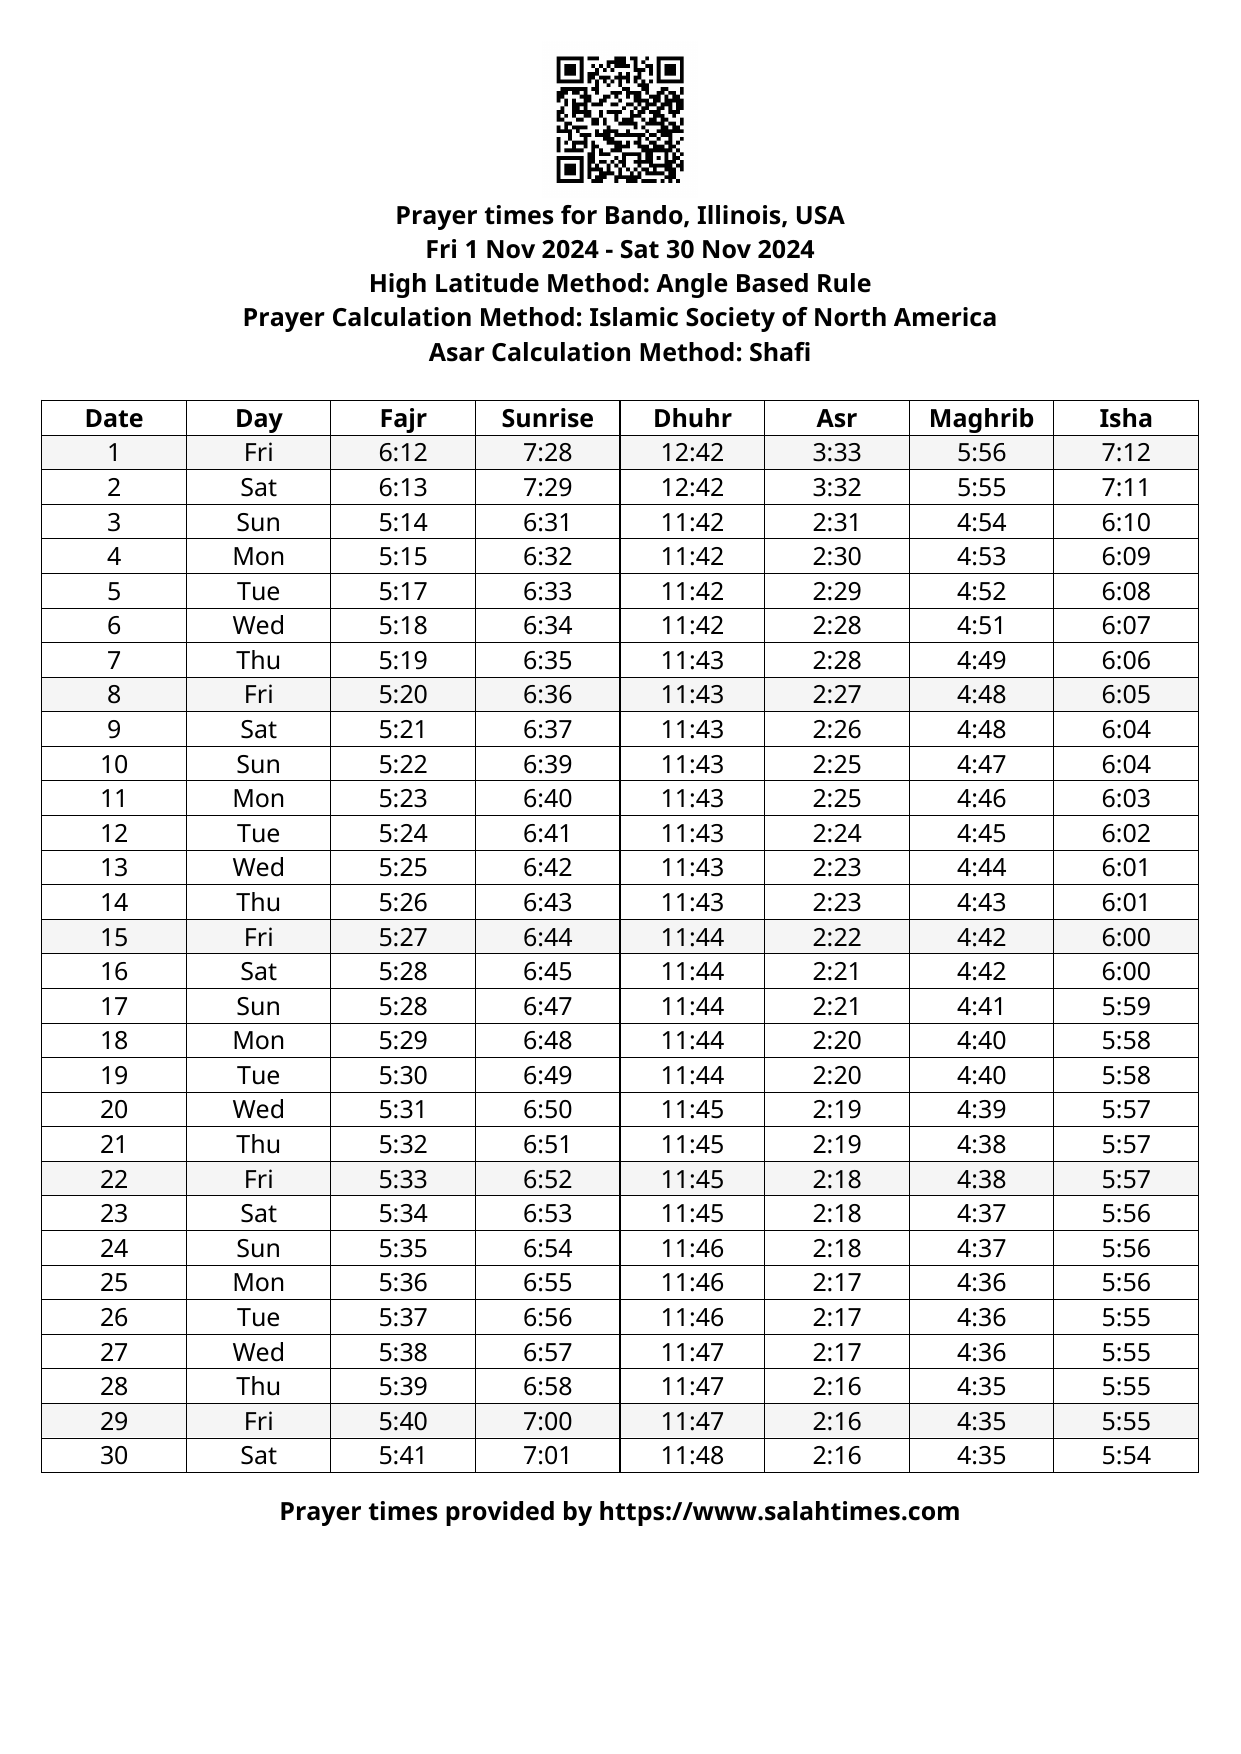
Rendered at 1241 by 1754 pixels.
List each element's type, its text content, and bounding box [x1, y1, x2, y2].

table_cell 5:28 [331, 954, 475, 988]
table_cell 6:56 [476, 1300, 619, 1334]
table_cell 6:04 [1054, 747, 1198, 780]
table_cell 4:37 [910, 1231, 1053, 1264]
table_cell 6:35 [476, 643, 619, 677]
text Asar Calculation Method: Shafi [42, 334, 1198, 368]
table_cell 5:41 [331, 1439, 475, 1472]
table_cell 7:29 [476, 470, 619, 504]
table_cell 4:37 [910, 1196, 1053, 1230]
table_cell 7:01 [476, 1439, 619, 1472]
table_cell 5:34 [331, 1196, 475, 1230]
text Prayer times provided by https://www.salahtimes.com [42, 1494, 1198, 1528]
table_cell 6:00 [1054, 920, 1198, 953]
table_cell 2:23 [765, 851, 909, 884]
table_cell 7:00 [476, 1404, 619, 1437]
table_cell 11:46 [621, 1266, 764, 1299]
table_cell Sun [187, 505, 330, 538]
table_cell 4:38 [910, 1162, 1053, 1195]
table_cell 11:44 [621, 954, 764, 988]
table_cell 2:27 [765, 678, 909, 711]
table_cell 14 [42, 885, 186, 919]
table_cell 5:58 [1054, 1058, 1198, 1092]
table_cell 6:37 [476, 712, 619, 746]
table_cell 24 [42, 1231, 186, 1264]
table_cell 2:25 [765, 747, 909, 780]
table_cell 4:36 [910, 1266, 1053, 1299]
table_cell 5:15 [331, 539, 475, 573]
table_cell 2 [42, 470, 186, 504]
table_cell 5:21 [331, 712, 475, 746]
table_cell Thu [187, 1369, 330, 1403]
table_cell 7:11 [1054, 470, 1198, 504]
table_cell 28 [42, 1369, 186, 1403]
table_header Isha [1054, 401, 1198, 434]
table_cell 6:54 [476, 1231, 619, 1264]
table_cell 6:49 [476, 1058, 619, 1092]
table_cell 5:32 [331, 1127, 475, 1161]
table_cell 16 [42, 954, 186, 988]
table_cell 5:29 [331, 1024, 475, 1057]
table_cell 2:20 [765, 1058, 909, 1092]
table_cell 4:45 [910, 816, 1053, 849]
table_cell 10 [42, 747, 186, 780]
table_cell 11:43 [621, 747, 764, 780]
table_cell 15 [42, 920, 186, 953]
table_cell 5:35 [331, 1231, 475, 1264]
table_header Asr [765, 401, 909, 434]
table_cell 4:42 [910, 920, 1053, 953]
table_cell 2:21 [765, 989, 909, 1022]
table_cell 5:38 [331, 1335, 475, 1368]
table_cell 5:57 [1054, 1127, 1198, 1161]
table_cell 5:55 [1054, 1404, 1198, 1437]
text High Latitude Method: Angle Based Rule [42, 266, 1198, 300]
table_cell Sun [187, 989, 330, 1022]
table_cell 4:48 [910, 712, 1053, 746]
table_cell Thu [187, 885, 330, 919]
table_cell 8 [42, 678, 186, 711]
table_cell 11:46 [621, 1231, 764, 1264]
table_cell 4:35 [910, 1369, 1053, 1403]
table_cell 21 [42, 1127, 186, 1161]
table_cell 6:44 [476, 920, 619, 953]
table_cell Fri [187, 920, 330, 953]
table_cell 6:57 [476, 1335, 619, 1368]
table_cell 11 [42, 781, 186, 815]
table_cell 29 [42, 1404, 186, 1437]
table_cell 12 [42, 816, 186, 849]
table_cell 5:28 [331, 989, 475, 1022]
table_cell 11:45 [621, 1127, 764, 1161]
table_cell 22 [42, 1162, 186, 1195]
table_cell 12:42 [621, 470, 764, 504]
table_cell 11:42 [621, 505, 764, 538]
table_cell 2:24 [765, 816, 909, 849]
table_cell Tue [187, 574, 330, 607]
table_cell 6:13 [331, 470, 475, 504]
table_cell 6:10 [1054, 505, 1198, 538]
table_cell 5:22 [331, 747, 475, 780]
table_cell 5:57 [1054, 1162, 1198, 1195]
table_cell 4:35 [910, 1404, 1053, 1437]
table_cell 3:32 [765, 470, 909, 504]
table_cell Sat [187, 1196, 330, 1230]
table_cell 5:14 [331, 505, 475, 538]
table_cell 6:53 [476, 1196, 619, 1230]
table_cell 5:20 [331, 678, 475, 711]
table_cell 11:43 [621, 851, 764, 884]
table_cell 6:01 [1054, 885, 1198, 919]
table_cell 6:50 [476, 1093, 619, 1126]
table_cell Mon [187, 539, 330, 573]
table_cell 11:44 [621, 989, 764, 1022]
table_cell Tue [187, 816, 330, 849]
table_cell 6:02 [1054, 816, 1198, 849]
table_cell 6:40 [476, 781, 619, 815]
table_cell 4:39 [910, 1093, 1053, 1126]
table_cell 11:43 [621, 712, 764, 746]
table_cell 5:55 [910, 470, 1053, 504]
table_cell 4:44 [910, 851, 1053, 884]
table_cell 6:09 [1054, 539, 1198, 573]
table_cell 6:33 [476, 574, 619, 607]
table_cell Fri [187, 1404, 330, 1437]
table_cell 6:08 [1054, 574, 1198, 607]
table_cell 25 [42, 1266, 186, 1299]
table_cell 6:39 [476, 747, 619, 780]
table_cell 4:46 [910, 781, 1053, 815]
table_cell 6:04 [1054, 712, 1198, 746]
table_cell 18 [42, 1024, 186, 1057]
table_cell 3 [42, 505, 186, 538]
table_cell 5:18 [331, 609, 475, 642]
table_cell 7:12 [1054, 436, 1198, 469]
table_cell Sun [187, 1231, 330, 1264]
table_cell 6:12 [331, 436, 475, 469]
table_cell 17 [42, 989, 186, 1022]
table_cell 2:17 [765, 1335, 909, 1368]
table_cell 5:31 [331, 1093, 475, 1126]
table_cell 4:35 [910, 1439, 1053, 1472]
table_cell 11:45 [621, 1162, 764, 1195]
table_cell 5:55 [1054, 1300, 1198, 1334]
table_cell 5:33 [331, 1162, 475, 1195]
table_cell 11:42 [621, 609, 764, 642]
table_header Sunrise [476, 401, 619, 434]
table_cell 6:52 [476, 1162, 619, 1195]
table_cell Fri [187, 1162, 330, 1195]
table_cell 4:51 [910, 609, 1053, 642]
table_cell 5:59 [1054, 989, 1198, 1022]
table_cell 6:06 [1054, 643, 1198, 677]
picture [542, 41, 699, 198]
table_cell 5:58 [1054, 1024, 1198, 1057]
table_cell Thu [187, 643, 330, 677]
table_cell 4:47 [910, 747, 1053, 780]
table_header Day [187, 401, 330, 434]
table_cell 11:43 [621, 643, 764, 677]
table_cell 11:43 [621, 885, 764, 919]
text Prayer Calculation Method: Islamic Society of North America [42, 300, 1198, 334]
table_cell 2:18 [765, 1231, 909, 1264]
table_cell 5 [42, 574, 186, 607]
table_cell 2:29 [765, 574, 909, 607]
table_cell Mon [187, 1024, 330, 1057]
table_cell Sat [187, 1439, 330, 1472]
table_cell 6:51 [476, 1127, 619, 1161]
table_cell Sat [187, 712, 330, 746]
table_header Maghrib [910, 401, 1053, 434]
table_cell 4:41 [910, 989, 1053, 1022]
table_cell 5:25 [331, 851, 475, 884]
table_cell 6:07 [1054, 609, 1198, 642]
table_cell 6:31 [476, 505, 619, 538]
table_cell 5:55 [1054, 1369, 1198, 1403]
table_cell 6:01 [1054, 851, 1198, 884]
table_cell 11:43 [621, 781, 764, 815]
table_cell 4:43 [910, 885, 1053, 919]
table_cell 11:42 [621, 539, 764, 573]
table_cell 5:24 [331, 816, 475, 849]
table_cell 6:05 [1054, 678, 1198, 711]
table_cell 2:26 [765, 712, 909, 746]
table_cell 4:48 [910, 678, 1053, 711]
table_cell 4:38 [910, 1127, 1053, 1161]
table_cell 2:28 [765, 643, 909, 677]
table_cell 2:28 [765, 609, 909, 642]
table_cell Wed [187, 1093, 330, 1126]
table_cell 2:16 [765, 1439, 909, 1472]
table_cell 2:30 [765, 539, 909, 573]
table_cell 5:39 [331, 1369, 475, 1403]
table_cell Mon [187, 1266, 330, 1299]
table_cell 11:44 [621, 1058, 764, 1092]
table_cell Fri [187, 436, 330, 469]
table_cell 4:42 [910, 954, 1053, 988]
table_cell 6:55 [476, 1266, 619, 1299]
table_cell 2:21 [765, 954, 909, 988]
table_cell 5:40 [331, 1404, 475, 1437]
table_cell 5:30 [331, 1058, 475, 1092]
table_cell 13 [42, 851, 186, 884]
table_cell 5:17 [331, 574, 475, 607]
table_cell 5:56 [1054, 1266, 1198, 1299]
table_cell 2:19 [765, 1127, 909, 1161]
table_cell 11:47 [621, 1335, 764, 1368]
table_cell 5:56 [1054, 1196, 1198, 1230]
table_cell 27 [42, 1335, 186, 1368]
table_cell 23 [42, 1196, 186, 1230]
table_cell Sat [187, 954, 330, 988]
table_cell 2:18 [765, 1196, 909, 1230]
table_cell 6:36 [476, 678, 619, 711]
table_cell 3:33 [765, 436, 909, 469]
table_cell 6:58 [476, 1369, 619, 1403]
table_cell 11:45 [621, 1196, 764, 1230]
table_header Date [42, 401, 186, 434]
table_cell 7:28 [476, 436, 619, 469]
table_cell 11:45 [621, 1093, 764, 1126]
table_cell 2:20 [765, 1024, 909, 1057]
table_cell 26 [42, 1300, 186, 1334]
table_cell 4:40 [910, 1058, 1053, 1092]
table_cell Tue [187, 1058, 330, 1092]
table_cell Thu [187, 1127, 330, 1161]
table_cell 6 [42, 609, 186, 642]
table_cell 5:27 [331, 920, 475, 953]
table_cell 6:34 [476, 609, 619, 642]
table_cell 19 [42, 1058, 186, 1092]
table_cell Fri [187, 678, 330, 711]
table_cell Sun [187, 747, 330, 780]
table_cell 2:16 [765, 1404, 909, 1437]
table_cell 5:36 [331, 1266, 475, 1299]
table_cell 2:23 [765, 885, 909, 919]
table_cell 11:42 [621, 574, 764, 607]
table_cell Wed [187, 851, 330, 884]
table_cell 4:40 [910, 1024, 1053, 1057]
table_cell 20 [42, 1093, 186, 1126]
table_cell 2:17 [765, 1266, 909, 1299]
table_cell 6:42 [476, 851, 619, 884]
table_cell 4 [42, 539, 186, 573]
table_cell 12:42 [621, 436, 764, 469]
table_cell Wed [187, 1335, 330, 1368]
table_cell Wed [187, 609, 330, 642]
table_cell 2:18 [765, 1162, 909, 1195]
table_cell 5:54 [1054, 1439, 1198, 1472]
table_cell 2:22 [765, 920, 909, 953]
table_cell 4:54 [910, 505, 1053, 538]
table_header Dhuhr [621, 401, 764, 434]
table_cell 2:25 [765, 781, 909, 815]
table_cell 5:56 [910, 436, 1053, 469]
table_cell 7 [42, 643, 186, 677]
table_cell 6:03 [1054, 781, 1198, 815]
table_cell 4:36 [910, 1300, 1053, 1334]
table_cell 6:45 [476, 954, 619, 988]
table_cell 4:36 [910, 1335, 1053, 1368]
table_cell 5:56 [1054, 1231, 1198, 1264]
table_header Fajr [331, 401, 475, 434]
table_cell Mon [187, 781, 330, 815]
table_cell 2:16 [765, 1369, 909, 1403]
table_cell 11:44 [621, 1024, 764, 1057]
table_cell 6:41 [476, 816, 619, 849]
table_cell 6:32 [476, 539, 619, 573]
table_cell 5:19 [331, 643, 475, 677]
table_cell 5:55 [1054, 1335, 1198, 1368]
table_cell 2:19 [765, 1093, 909, 1126]
table_cell 2:31 [765, 505, 909, 538]
text Fri 1 Nov 2024 - Sat 30 Nov 2024 [42, 232, 1198, 266]
table_cell 4:49 [910, 643, 1053, 677]
table_cell 1 [42, 436, 186, 469]
table_cell 5:23 [331, 781, 475, 815]
table_cell 6:00 [1054, 954, 1198, 988]
text Prayer times for Bando, Illinois, USA [42, 198, 1198, 232]
table_cell 5:26 [331, 885, 475, 919]
table_cell 4:52 [910, 574, 1053, 607]
table_cell 5:37 [331, 1300, 475, 1334]
table_cell Sat [187, 470, 330, 504]
table_cell 11:43 [621, 678, 764, 711]
table_cell 11:48 [621, 1439, 764, 1472]
table_cell 6:47 [476, 989, 619, 1022]
table_cell Tue [187, 1300, 330, 1334]
table_cell 6:43 [476, 885, 619, 919]
table_cell 9 [42, 712, 186, 746]
table_cell 11:43 [621, 816, 764, 849]
table_cell 4:53 [910, 539, 1053, 573]
table_cell 11:47 [621, 1369, 764, 1403]
table_cell 30 [42, 1439, 186, 1472]
table_cell 11:47 [621, 1404, 764, 1437]
table_cell 5:57 [1054, 1093, 1198, 1126]
table_cell 11:46 [621, 1300, 764, 1334]
table_cell 11:44 [621, 920, 764, 953]
table_cell 2:17 [765, 1300, 909, 1334]
table_cell 6:48 [476, 1024, 619, 1057]
